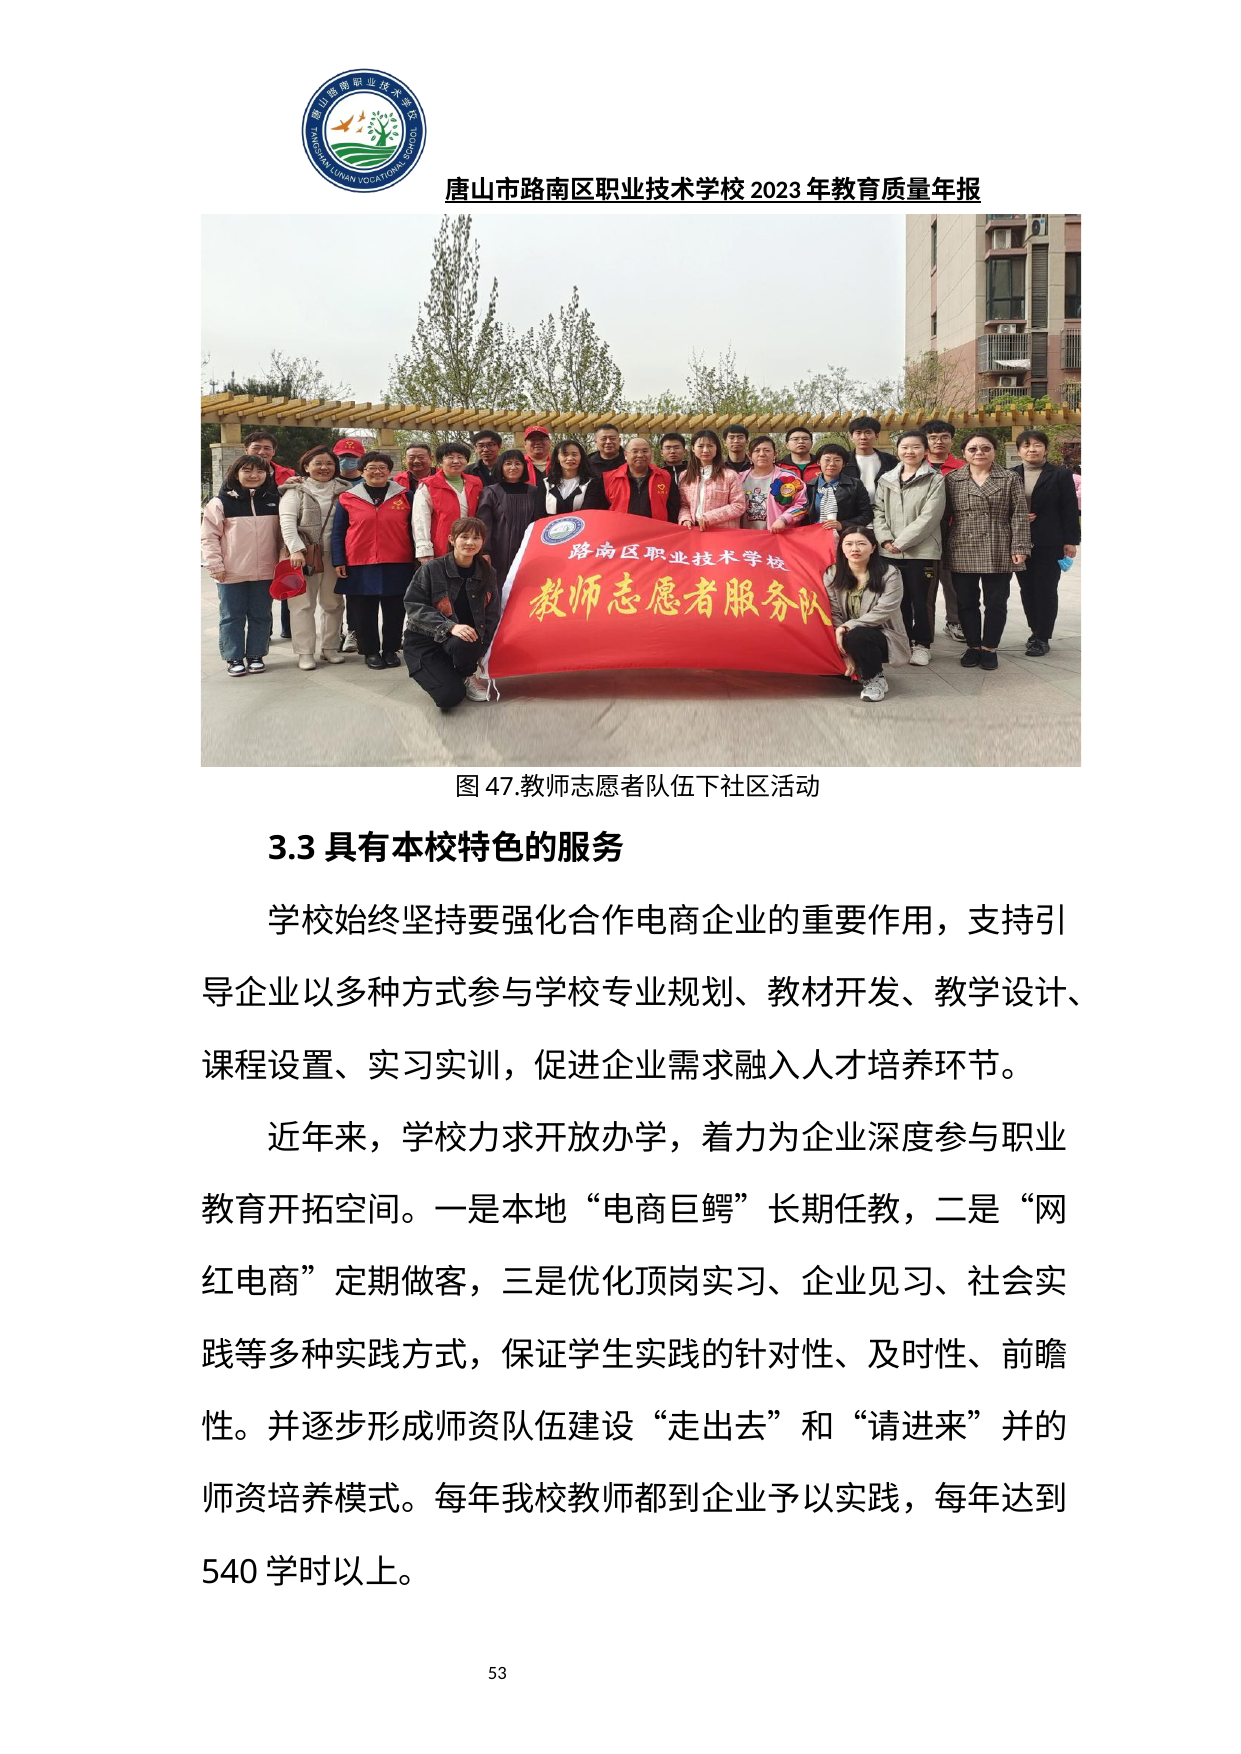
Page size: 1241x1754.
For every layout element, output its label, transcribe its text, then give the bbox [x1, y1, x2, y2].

list 近年来，学校力求开放办学，着力为企业深度参与职业教育开拓空间。一是本地“电商巨鳄”长期任教，二是“网红电商”定期做客，三是优化顶岗实习、企业见习、社会实践等多种实践方式，保证学生实践的针对性、及时性、前瞻性。并逐步形成师资队伍建设“走出去”和“请进来”并的师资培养模式。每年我校教师都到企业予以实践，每年达到540学时以上。 [201, 1111, 1075, 1593]
picture [200, 214, 1082, 767]
subtitle 3.3 具有本校特色的服务 [201, 821, 1075, 869]
text 图47.教师志愿者队伍下社区活动 [201, 767, 1075, 803]
list 学校始终坚持要强化合作电商企业的重要作用，支持引导企业以多种方式参与学校专业规划、教材开发、教学设计、课程设置、实习实训，促进企业需求融入人才培养环节。 [201, 894, 1075, 1087]
picture [294, 61, 434, 199]
